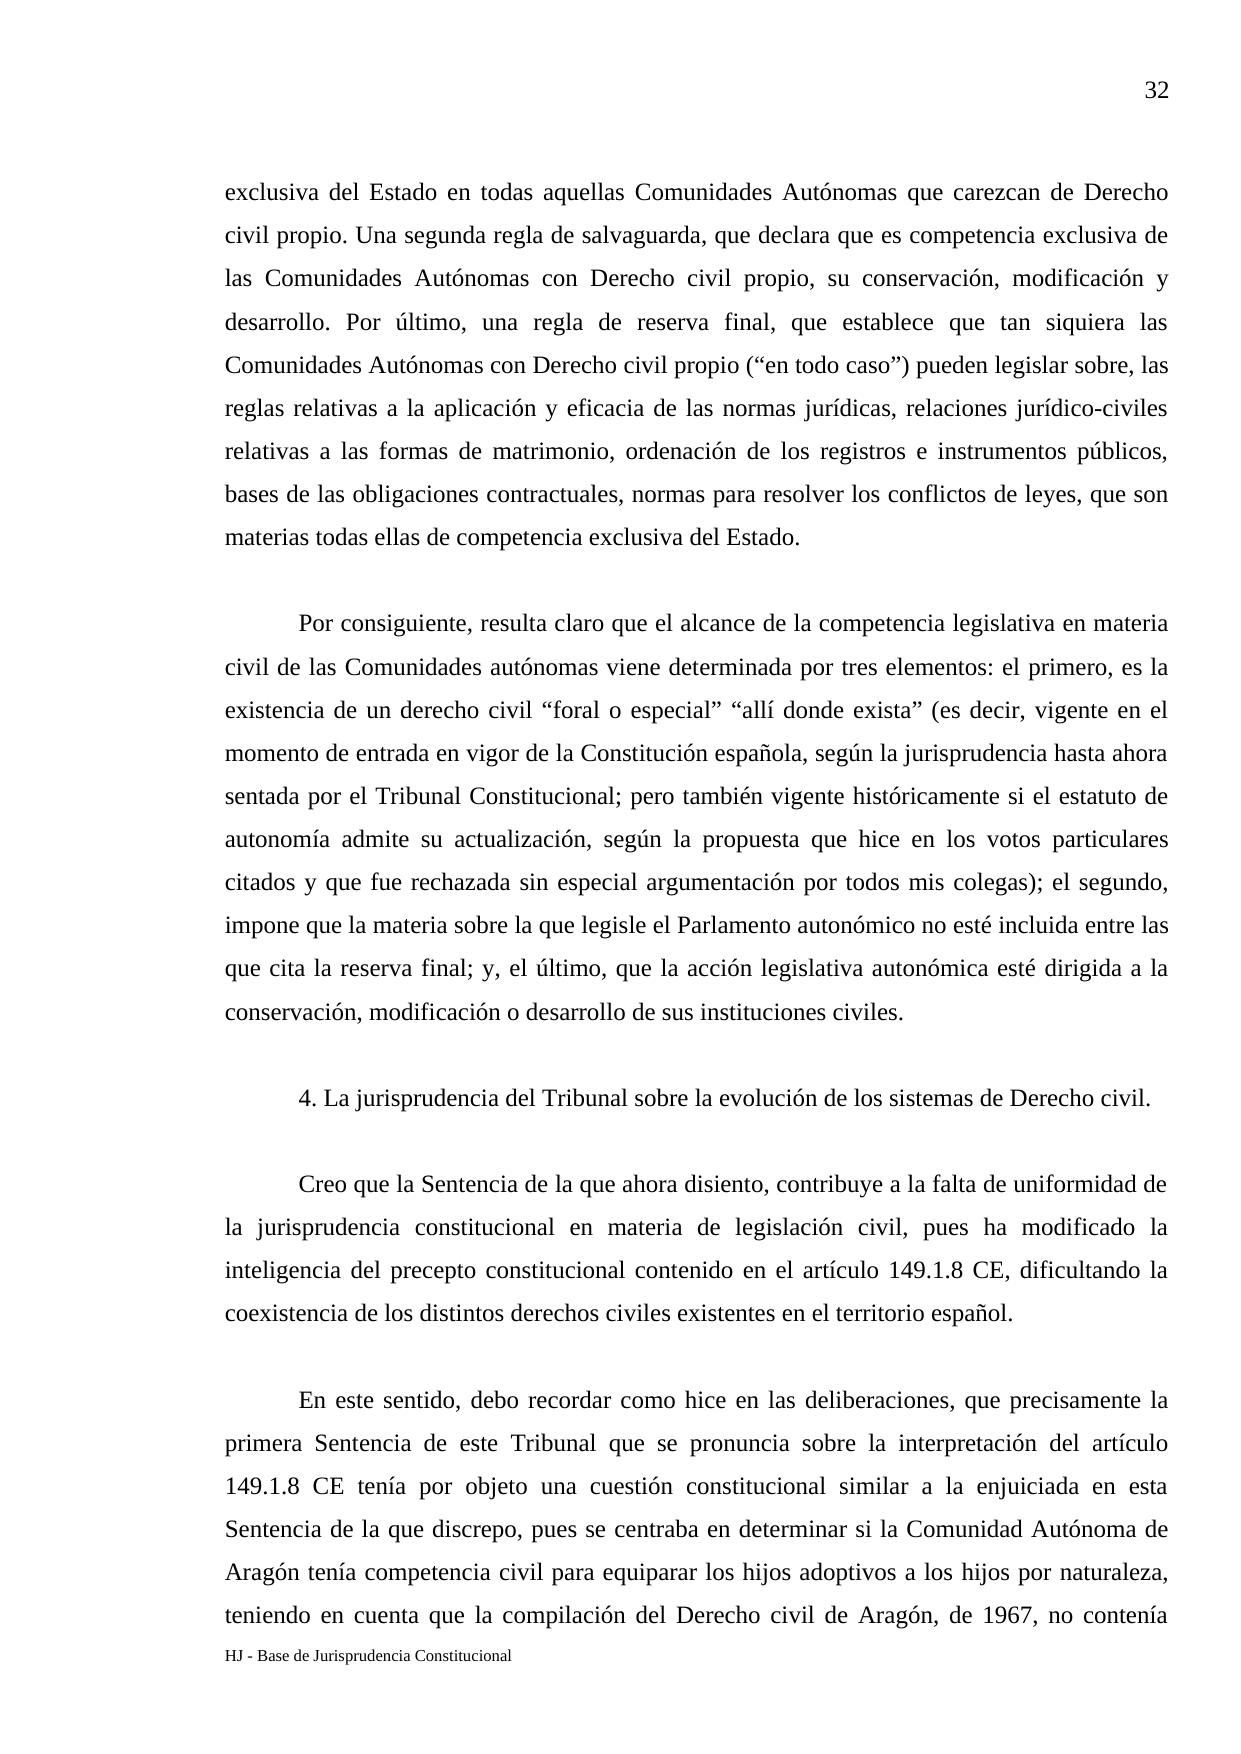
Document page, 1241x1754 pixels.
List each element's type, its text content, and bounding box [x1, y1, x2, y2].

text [224, 177, 1169, 551]
text Creo que la Sentencia de la que ahora disiento, contribuye a la falta de uniformidad de la jurisprudencia constitucional en materia de legislación civil, pues ha modificado la inteligencia del precepto constitucional contenido en el artículo 149.1.8 CE, dificultando la coexistencia de los distintos derechos civiles existentes en el territorio español. [224, 1169, 1169, 1327]
text Por consiguiente, resulta claro que el alcance de la competencia legislativa en materia civil de las Comunidades autónomas viene determinada por tres elementos: el primero, es la existencia de un derecho civil “foral o especial” “allí donde exista” (es decir, vigente en el momento de entrada en vigor de la Constitución española, según la jurisprudencia hasta ahora sentada por el Tribunal Constitucional; pero también vigente históricamente si el estatuto de autonomía admite su actualización, según la propuesta que hice en los votos particulares citados y que fue rechazada sin especial argumentación por todos mis colegas); el segundo, impone que la materia sobre la que legisle el Parlamento autonómico no esté incluida entre las que cita la reserva final; y, el último, que la acción legislativa autonómica esté dirigida a la conservación, modificación o desarrollo de sus instituciones civiles. [224, 608, 1169, 1025]
text 4. La jurisprudencia del Tribunal sobre la evolución de los sistemas de Derecho civil. [224, 1083, 1169, 1112]
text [224, 1385, 1169, 1629]
